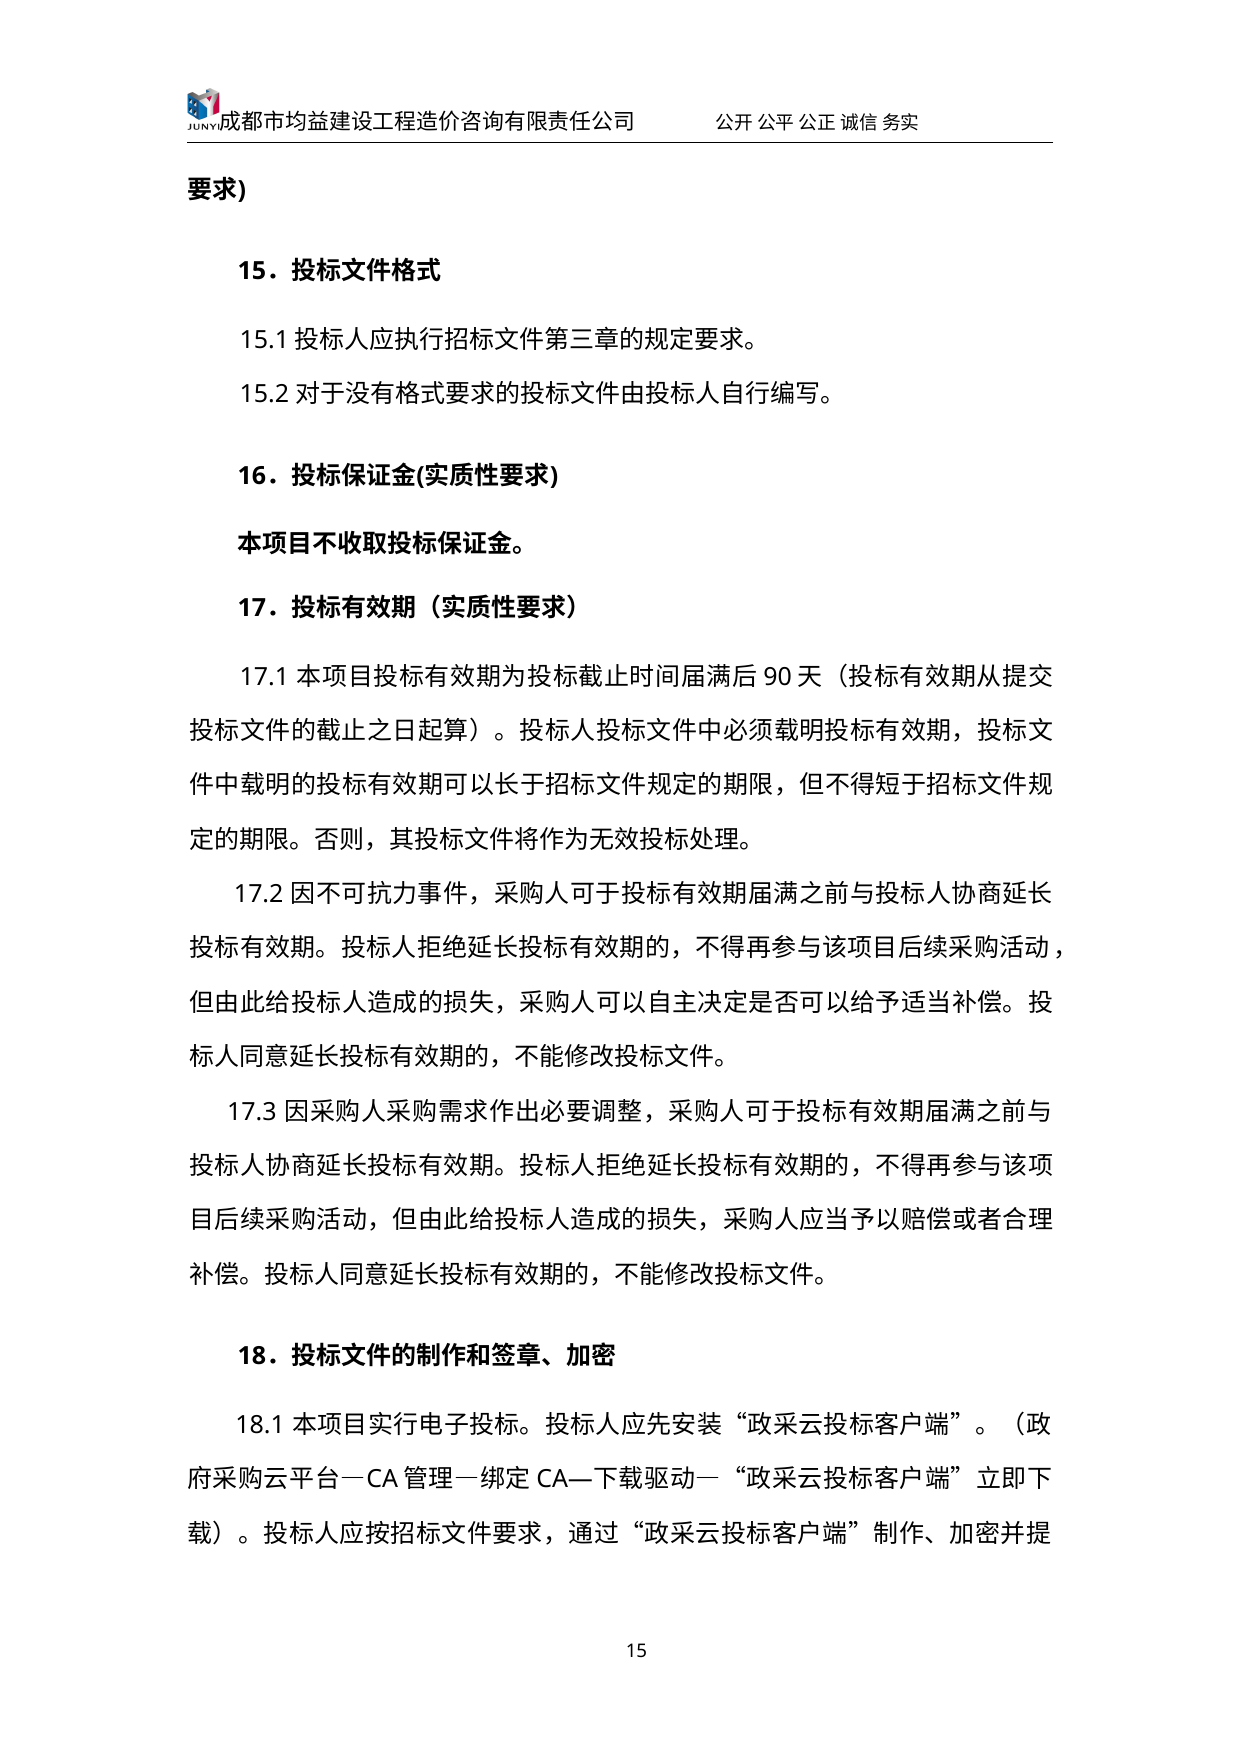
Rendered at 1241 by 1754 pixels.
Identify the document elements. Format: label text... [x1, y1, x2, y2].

subtitle 15．投标文件格式 [187, 251, 1053, 287]
text 17.2 因不可抗力事件，采购人可于投标有效期届满之前与投标人协商延长投标有效期。投标人拒绝延长投标有效期的，不得再参与该项目后续采购活动，但由此给投标人造成的损失，采购人可以自主决定是否可以给予适当补偿。投标人同意延长投标有效期的，不能修改投标文件。 [189, 873, 1053, 1073]
text 17.1 本项目投标有效期为投标截止时间届满后90天（投标有效期从提交投标文件的截止之日起算）。投标人投标文件中必须载明投标有效期，投标文件中载明的投标有效期可以长于招标文件规定的期限，但不得短于招标文件规定的期限。否则，其投标文件将作为无效投标处理。 [189, 656, 1053, 855]
subtitle 18．投标文件的制作和签章、加密 [187, 1336, 1053, 1372]
text 17.3 因采购人采购需求作出必要调整，采购人可于投标有效期届满之前与投标人协商延长投标有效期。投标人拒绝延长投标有效期的，不得再参与该项目后续采购活动，但由此给投标人造成的损失，采购人应当予以赔偿或者合理补偿。投标人同意延长投标有效期的，不能修改投标文件。 [189, 1091, 1053, 1290]
text 15.2 对于没有格式要求的投标文件由投标人自行编写。 [189, 374, 1053, 410]
text 本项目不收取投标保证金。 [187, 524, 1053, 560]
subtitle 16．投标保证金(实质性要求) [187, 455, 1053, 491]
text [187, 169, 1053, 205]
picture [187, 88, 220, 130]
text 15.1投标人应执行招标文件第三章的规定要求。 [189, 319, 1053, 356]
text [187, 1404, 1053, 1549]
subtitle 17．投标有效期（实质性要求） [187, 587, 1053, 623]
